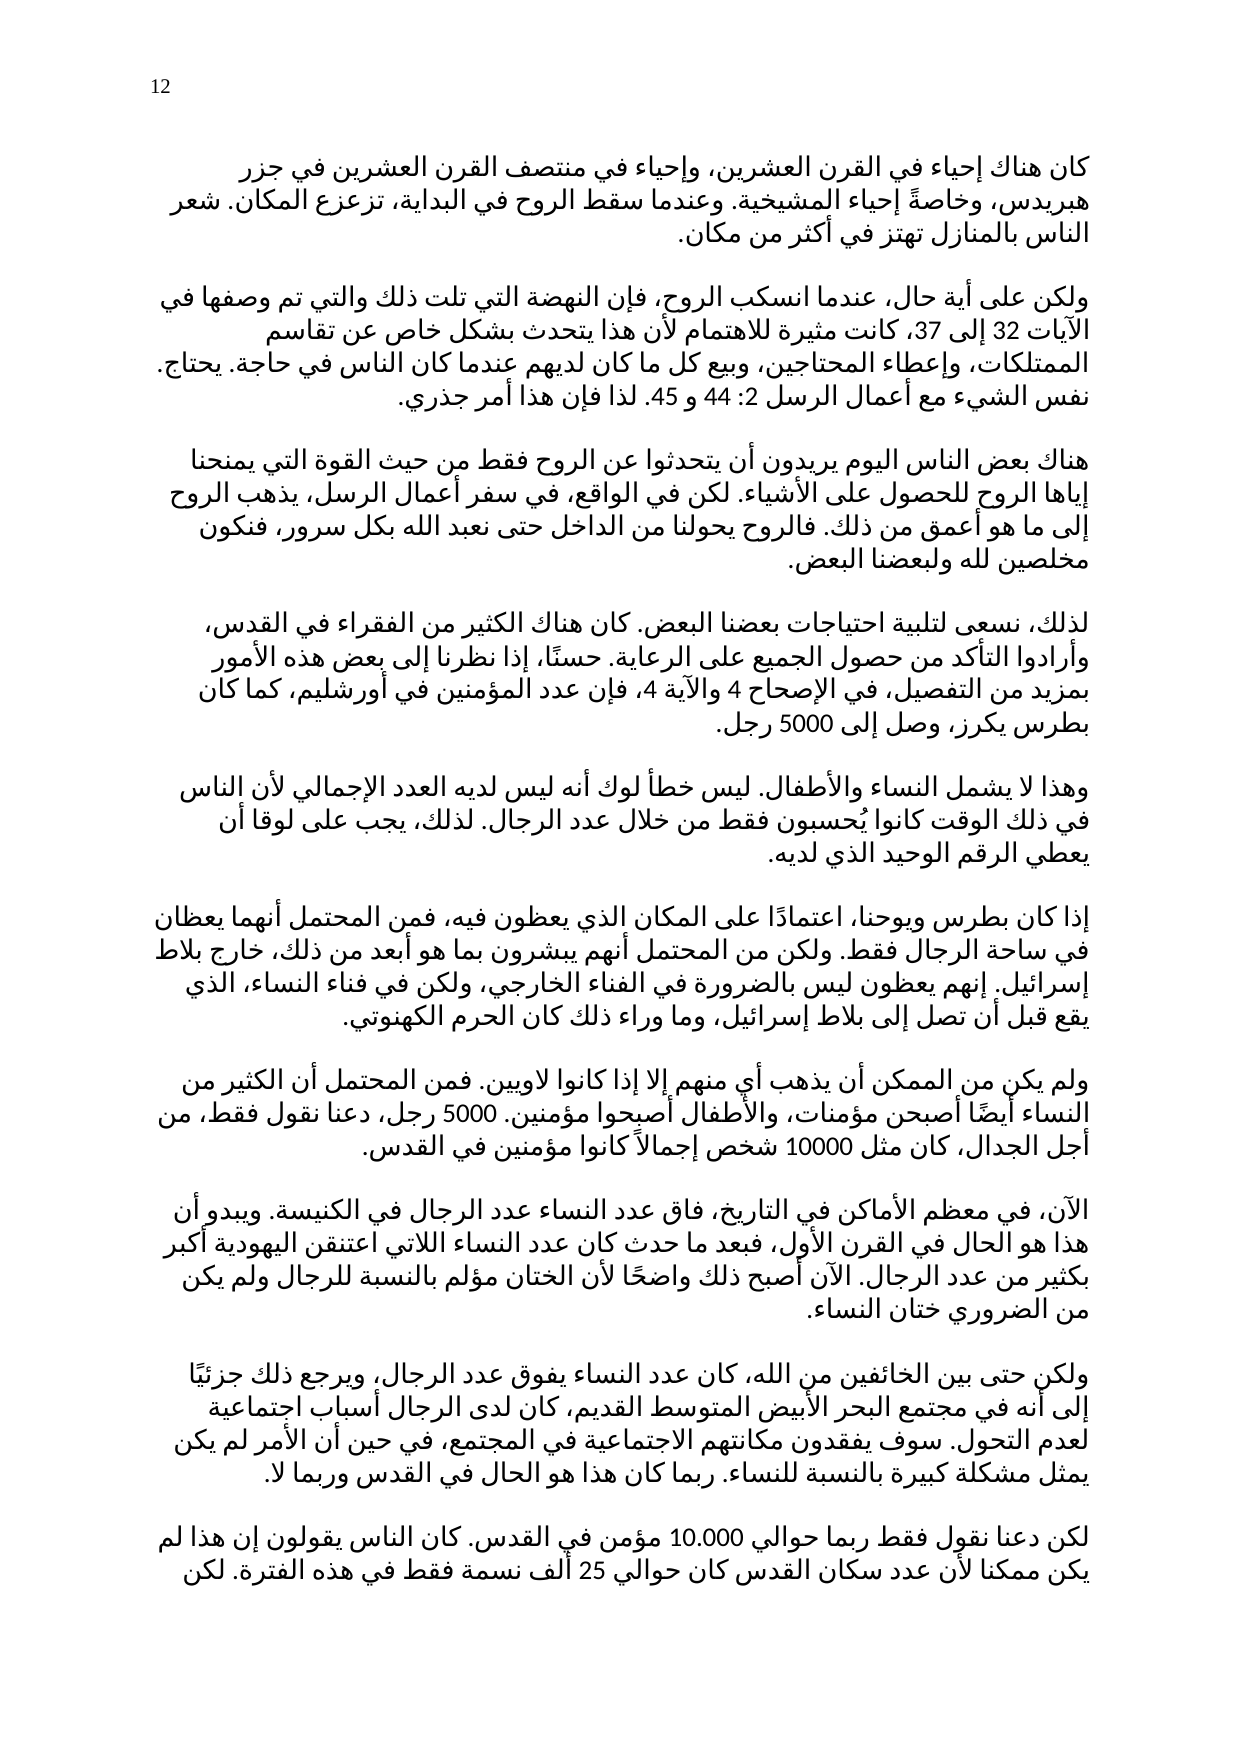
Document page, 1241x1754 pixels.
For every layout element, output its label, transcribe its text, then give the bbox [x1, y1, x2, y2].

text لذلك، نسعى لتلبية احتياجات بعضنا البعض. كان هناك الكثير من الفقراء في القدس، وأرادوا التأكد من حصول الجميع على الرعاية. حسنًا، إذا نظرنا إلى بعض هذه الأمور بمزيد من التفصيل، في الإصحاح 4 والآية 4، فإن عدد المؤمنين في أورشليم، كما كان بطرس يكرز، وصل إلى 5000 رجل. [150, 607, 1090, 739]
text هناك بعض الناس اليوم يريدون أن يتحدثوا عن الروح فقط من حيث القوة التي يمنحنا إياها الروح للحصول على الأشياء. لكن في الواقع، في سفر أعمال الرسل، يذهب الروح إلى ما هو أعمق من ذلك. فالروح يحولنا من الداخل حتى نعبد الله بكل سرور، فنكون مخلصين لله ولبعضنا البعض. [150, 443, 1090, 576]
text ولم يكن من الممكن أن يذهب أي منهم إلا إذا كانوا لاويين. فمن المحتمل أن الكثير من النساء أيضًا أصبحن مؤمنات، والأطفال أصبحوا مؤمنين. 5000 رجل، دعنا نقول فقط، من أجل الجدال، كان مثل 10000 شخص إجمالاً كانوا مؤمنين في القدس. [150, 1063, 1090, 1162]
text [150, 1520, 1090, 1586]
text إذا كان بطرس ويوحنا، اعتمادًا على المكان الذي يعظون فيه، فمن المحتمل أنهما يعظان في ساحة الرجال فقط. ولكن من المحتمل أنهم يبشرون بما هو أبعد من ذلك، خارج بلاط إسرائيل. إنهم يعظون ليس بالضرورة في الفناء الخارجي، ولكن في فناء النساء، الذي يقع قبل أن تصل إلى بلاط إسرائيل، وما وراء ذلك كان الحرم الكهنوتي. [150, 900, 1090, 1032]
text الآن، في معظم الأماكن في التاريخ، فاق عدد النساء عدد الرجال في الكنيسة. ويبدو أن هذا هو الحال في القرن الأول، فبعد ما حدث كان عدد النساء اللاتي اعتنقن اليهودية أكبر بكثير من عدد الرجال. الآن أصبح ذلك واضحًا لأن الختان مؤلم بالنسبة للرجال ولم يكن من الضروري ختان النساء. [150, 1193, 1090, 1326]
text وهذا لا يشمل النساء والأطفال. ليس خطأ لوك أنه ليس لديه العدد الإجمالي لأن الناس في ذلك الوقت كانوا يُحسبون فقط من خلال عدد الرجال. لذلك، يجب على لوقا أن يعطي الرقم الوحيد الذي لديه. [150, 770, 1090, 869]
text ولكن حتى بين الخائفين من الله، كان عدد النساء يفوق عدد الرجال، ويرجع ذلك جزئيًا إلى أنه في مجتمع البحر الأبيض المتوسط القديم، كان لدى الرجال أسباب اجتماعية لعدم التحول. سوف يفقدون مكانتهم الاجتماعية في المجتمع، في حين أن الأمر لم يكن يمثل مشكلة كبيرة بالنسبة للنساء. ربما كان هذا هو الحال في القدس وربما لا. [150, 1357, 1090, 1489]
text كان هناك إحياء في القرن العشرين، وإحياء في منتصف القرن العشرين في جزر هبريدس، وخاصةً إحياء المشيخية. وعندما سقط الروح في البداية، تزعزع المكان. شعر الناس بالمنازل تهتز في أكثر من مكان. [150, 150, 1090, 249]
text ولكن على أية حال، عندما انسكب الروح، فإن النهضة التي تلت ذلك والتي تم وصفها في الآيات 32 إلى 37، كانت مثيرة للاهتمام لأن هذا يتحدث بشكل خاص عن تقاسم الممتلكات، وإعطاء المحتاجين، وبيع كل ما كان لديهم عندما كان الناس في حاجة. يحتاج. نفس الشيء مع أعمال الرسل 2: 44 و 45. لذا فإن هذا أمر جذري. [150, 280, 1090, 412]
